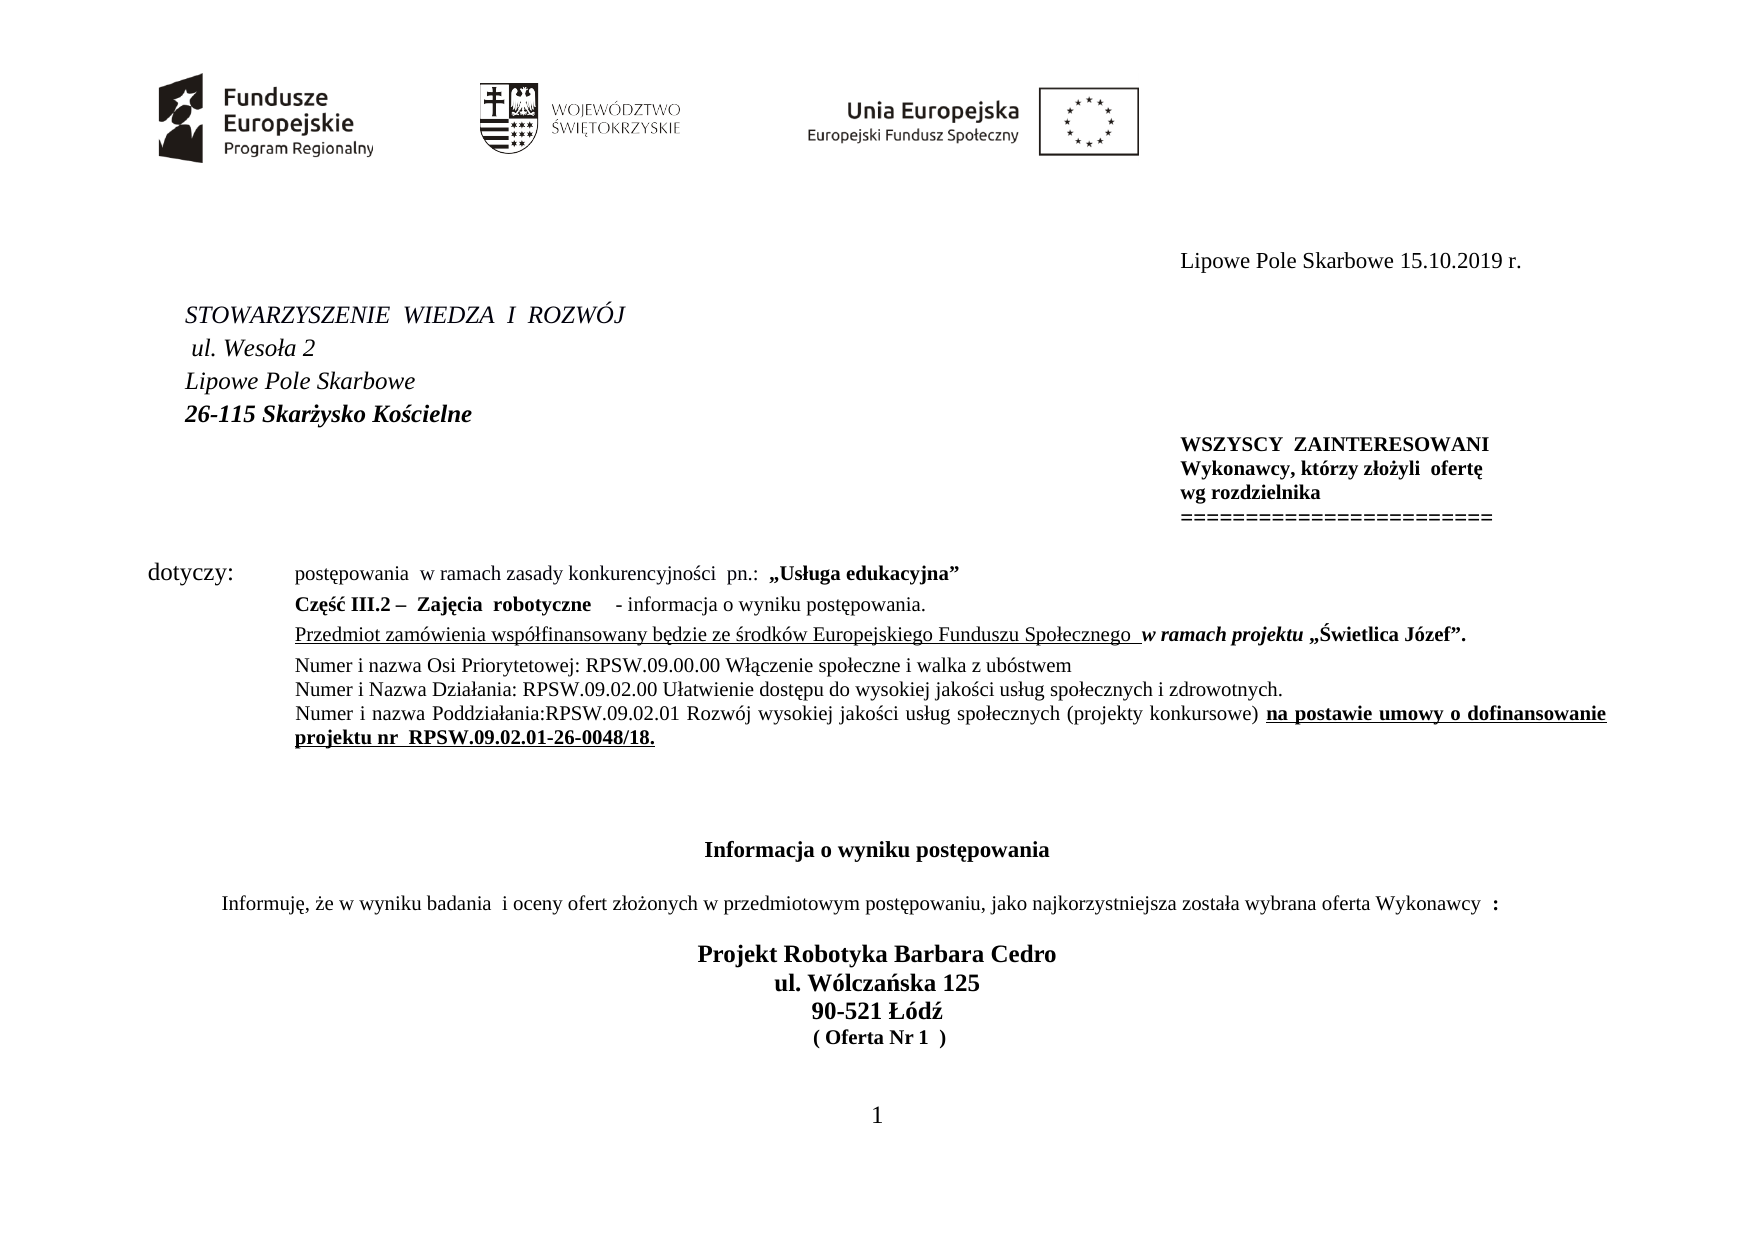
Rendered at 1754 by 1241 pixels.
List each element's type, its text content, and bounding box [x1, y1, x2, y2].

text Informacja o wyniku postępowania [148, 836, 1606, 862]
text Wykonawcy, którzy złożyli ofertę [148, 456, 1606, 480]
picture [480, 83, 680, 154]
picture [804, 73, 1139, 163]
text ( Oferta Nr 1 ) [148, 1025, 1606, 1049]
text Przedmiot zamówienia współfinansowany będzie ze środków Europejskiego Funduszu Społecznego w ramach projektu „Świetlica Józef”. [221, 622, 1587, 646]
text Informuję, że w wyniku badania i oceny ofert złożonych w przedmiotowym postępowaniu, jako najkorzystniejsza została wybrana oferta Wykonawcy : [148, 891, 1606, 915]
text Lipowe Pole Skarbowe [148, 366, 1606, 395]
text ul. Wólczańska 125 [148, 968, 1606, 996]
text 90-521 Łódź [148, 996, 1606, 1025]
text Numer i nazwa Osi Priorytetowej: RPSW.09.00.00 Włączenie społeczne i walka z ubóstwem [221, 653, 1606, 677]
text Projekt Robotyka Barbara Cedro [148, 939, 1606, 968]
text Część III.2 – Zajęcia robotyczne - informacja o wyniku postępowania. [294, 592, 1587, 616]
picture [158, 73, 373, 163]
text ul. Wesoła 2 [185, 333, 1606, 362]
text STOWARZYSZENIE WIEDZA I ROZWÓJ [185, 300, 1606, 329]
text 26-115 Skarżysko Kościelne [148, 399, 1606, 428]
text dotyczy: postępowania w ramach zasady konkurencyjności pn.: „Usługa edukacyjna” [148, 557, 1587, 586]
text Lipowe Pole Skarbowe 15.10.2019 r. [148, 247, 1606, 274]
text Numer i Nazwa Działania: RPSW.09.02.00 Ułatwienie dostępu do wysokiej jakości usług społecznych i zdrowotnych. [294, 677, 1606, 701]
text ======================== [148, 504, 1606, 531]
text Numer i nazwa Poddziałania:RPSW.09.02.01 Rozwój wysokiej jakości usług społecznych (projekty konkursowe) na postawie umowy o dofinansowanie projektu nr RPSW.09.02.01-26-0048/18. [294, 701, 1606, 749]
text WSZYSCY ZAINTERESOWANI [148, 432, 1606, 456]
text wg rozdzielnika [148, 480, 1606, 504]
